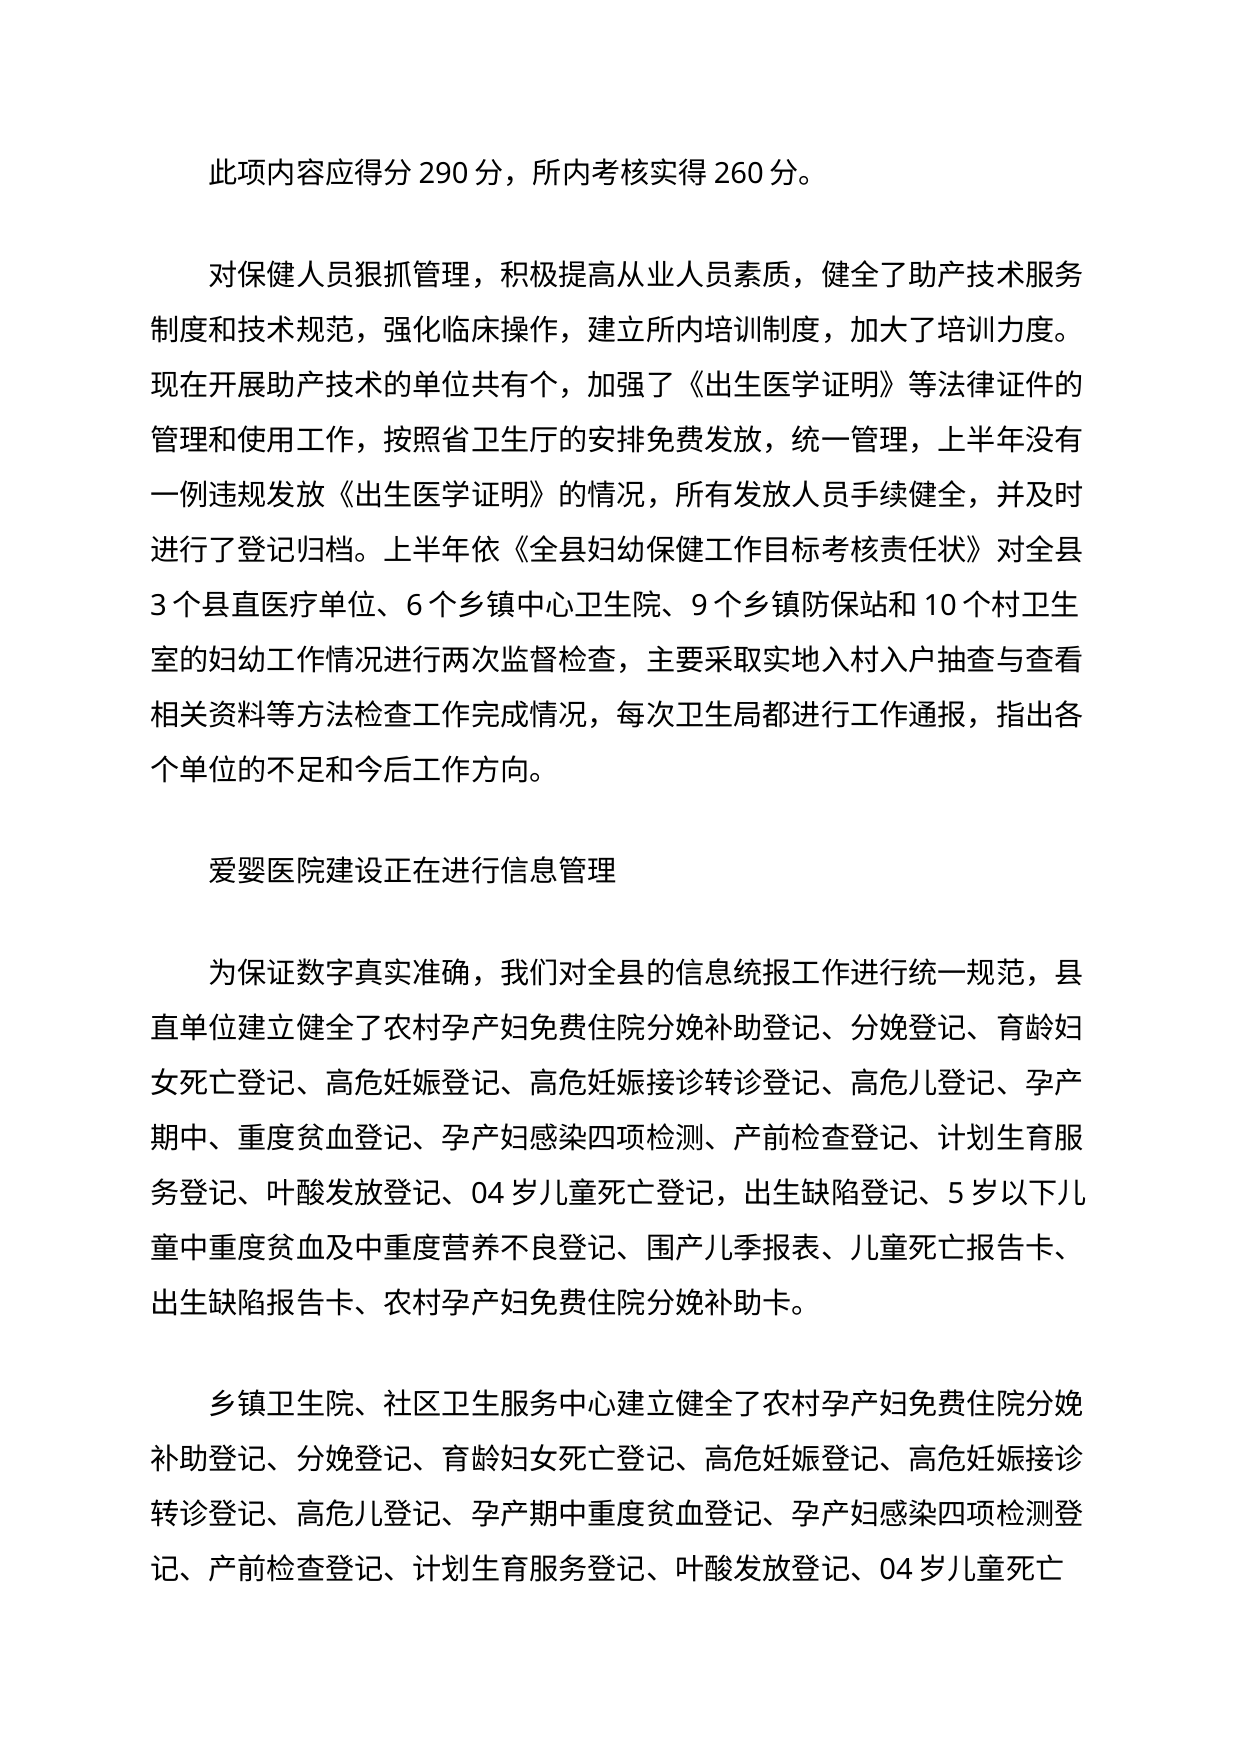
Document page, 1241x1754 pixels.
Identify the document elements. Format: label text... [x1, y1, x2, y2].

text 为保证数字真实准确，我们对全县的信息统报工作进行统一规范，县直单位建立健全了农村孕产妇免费住院分娩补助登记、分娩登记、育龄妇女死亡登记、高危妊娠登记、高危妊娠接诊转诊登记、高危儿登记、孕产期中、重度贫血登记、孕产妇感染四项检测、产前检查登记、计划生育服务登记、叶酸发放登记、04岁儿童死亡登记，出生缺陷登记、5岁以下儿童中重度贫血及中重度营养不良登记、围产儿季报表、儿童死亡报告卡、出生缺陷报告卡、农村孕产妇免费住院分娩补助卡。 [150, 950, 1090, 1321]
text 此项内容应得分290分，所内考核实得260分。 [150, 150, 1090, 192]
text 爱婴医院建设正在进行信息管理 [150, 848, 1090, 890]
text 对保健人员狠抓管理，积极提高从业人员素质，健全了助产技术服务制度和技术规范，强化临床操作，建立所内培训制度，加大了培训力度。现在开展助产技术的单位共有个，加强了《出生医学证明》等法律证件的管理和使用工作，按照省卫生厅的安排免费发放，统一管理，上半年没有一例违规发放《出生医学证明》的情况，所有发放人员手续健全，并及时进行了登记归档。上半年依《全县妇幼保健工作目标考核责任状》对全县3个县直医疗单位、6个乡镇中心卫生院、9个乡镇防保站和10个村卫生室的妇幼工作情况进行两次监督检查，主要采取实地入村入户抽查与查看相关资料等方法检查工作完成情况，每次卫生局都进行工作通报，指出各个单位的不足和今后工作方向。 [150, 252, 1090, 788]
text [150, 1381, 1090, 1588]
